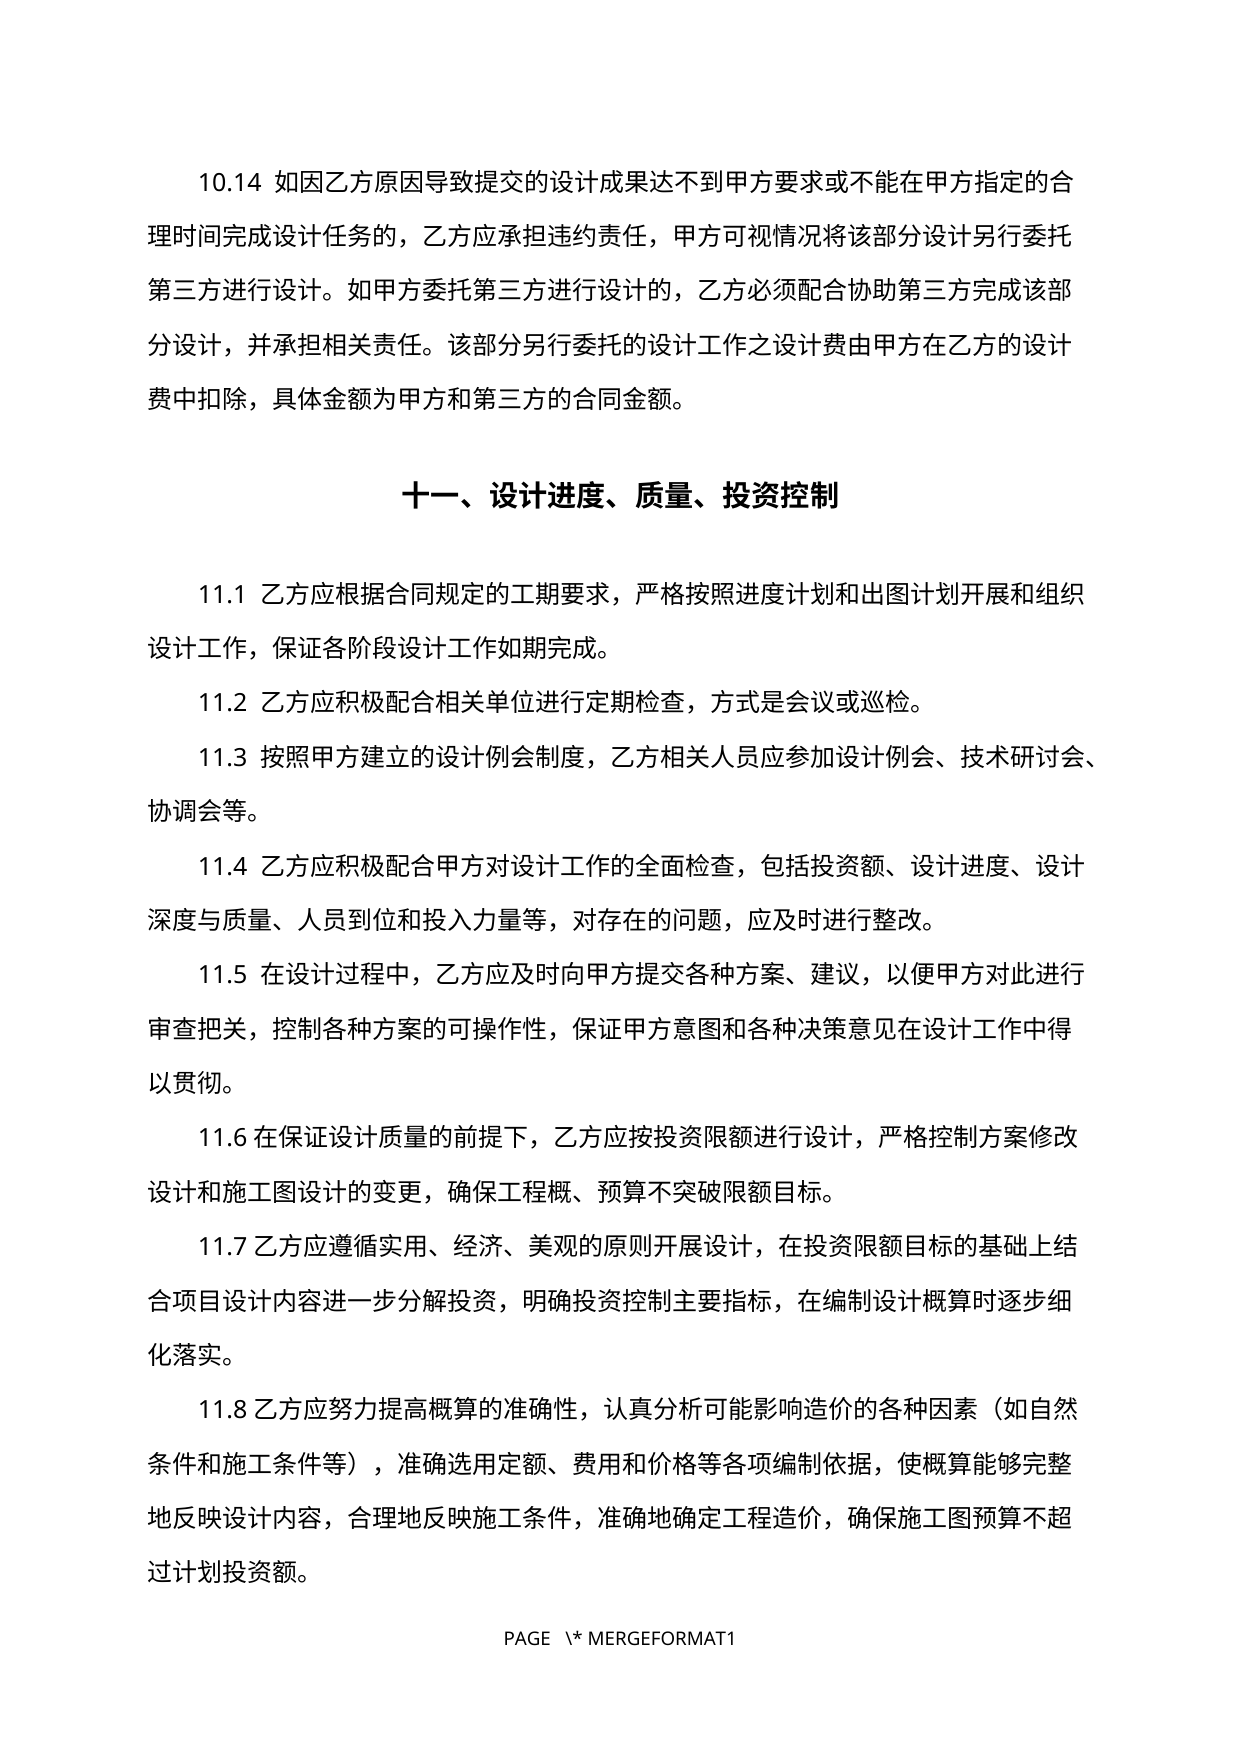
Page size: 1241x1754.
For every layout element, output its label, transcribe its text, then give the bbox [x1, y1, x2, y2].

text 11.8 乙方应努力提高概算的准确性，认真分析可能影响造价的各种因素（如自然条件和施工条件等），准确选用定额、费用和价格等各项编制依据，使概算能够完整地反映设计内容，合理地反映施工条件，准确地确定工程造价，确保施工图预算不超过计划投资额。 [148, 1390, 1093, 1589]
text 11.5 在设计过程中，乙方应及时向甲方提交各种方案、建议，以便甲方对此进行审查把关，控制各种方案的可操作性，保证甲方意图和各种决策意见在设计工作中得以贯彻。 [148, 955, 1093, 1100]
text 11.1 乙方应根据合同规定的工期要求，严格按照进度计划和出图计划开展和组织设计工作，保证各阶段设计工作如期完成。 [148, 574, 1093, 665]
text 11.7 乙方应遵循实用、经济、美观的原则开展设计，在投资限额目标的基础上结合项目设计内容进一步分解投资，明确投资控制主要指标，在编制设计概算时逐步细化落实。 [148, 1227, 1093, 1372]
text 11.4 乙方应积极配合甲方对设计工作的全面检查，包括投资额、设计进度、设计深度与质量、人员到位和投入力量等，对存在的问题，应及时进行整改。 [148, 846, 1093, 937]
text 11.6 在保证设计质量的前提下，乙方应按投资限额进行设计，严格控制方案修改设计和施工图设计的变更，确保工程概、预算不突破限额目标。 [148, 1118, 1093, 1208]
text 11.3 按照甲方建立的设计例会制度，乙方相关人员应参加设计例会、技术研讨会、协调会等。 [148, 737, 1093, 828]
text 11.2 乙方应积极配合相关单位进行定期检查，方式是会议或巡检。 [148, 683, 1093, 719]
subtitle 十一、设计进度、质量、投资控制 [148, 461, 1093, 526]
text 10.14 如因乙方原因导致提交的设计成果达不到甲方要求或不能在甲方指定的合理时间完成设计任务的，乙方应承担违约责任，甲方可视情况将该部分设计另行委托第三方进行设计。如甲方委托第三方进行设计的，乙方必须配合协助第三方完成该部分设计，并承担相关责任。该部分另行委托的设计工作之设计费由甲方在乙方的设计费中扣除，具体金额为甲方和第三方的合同金额。 [148, 162, 1093, 416]
